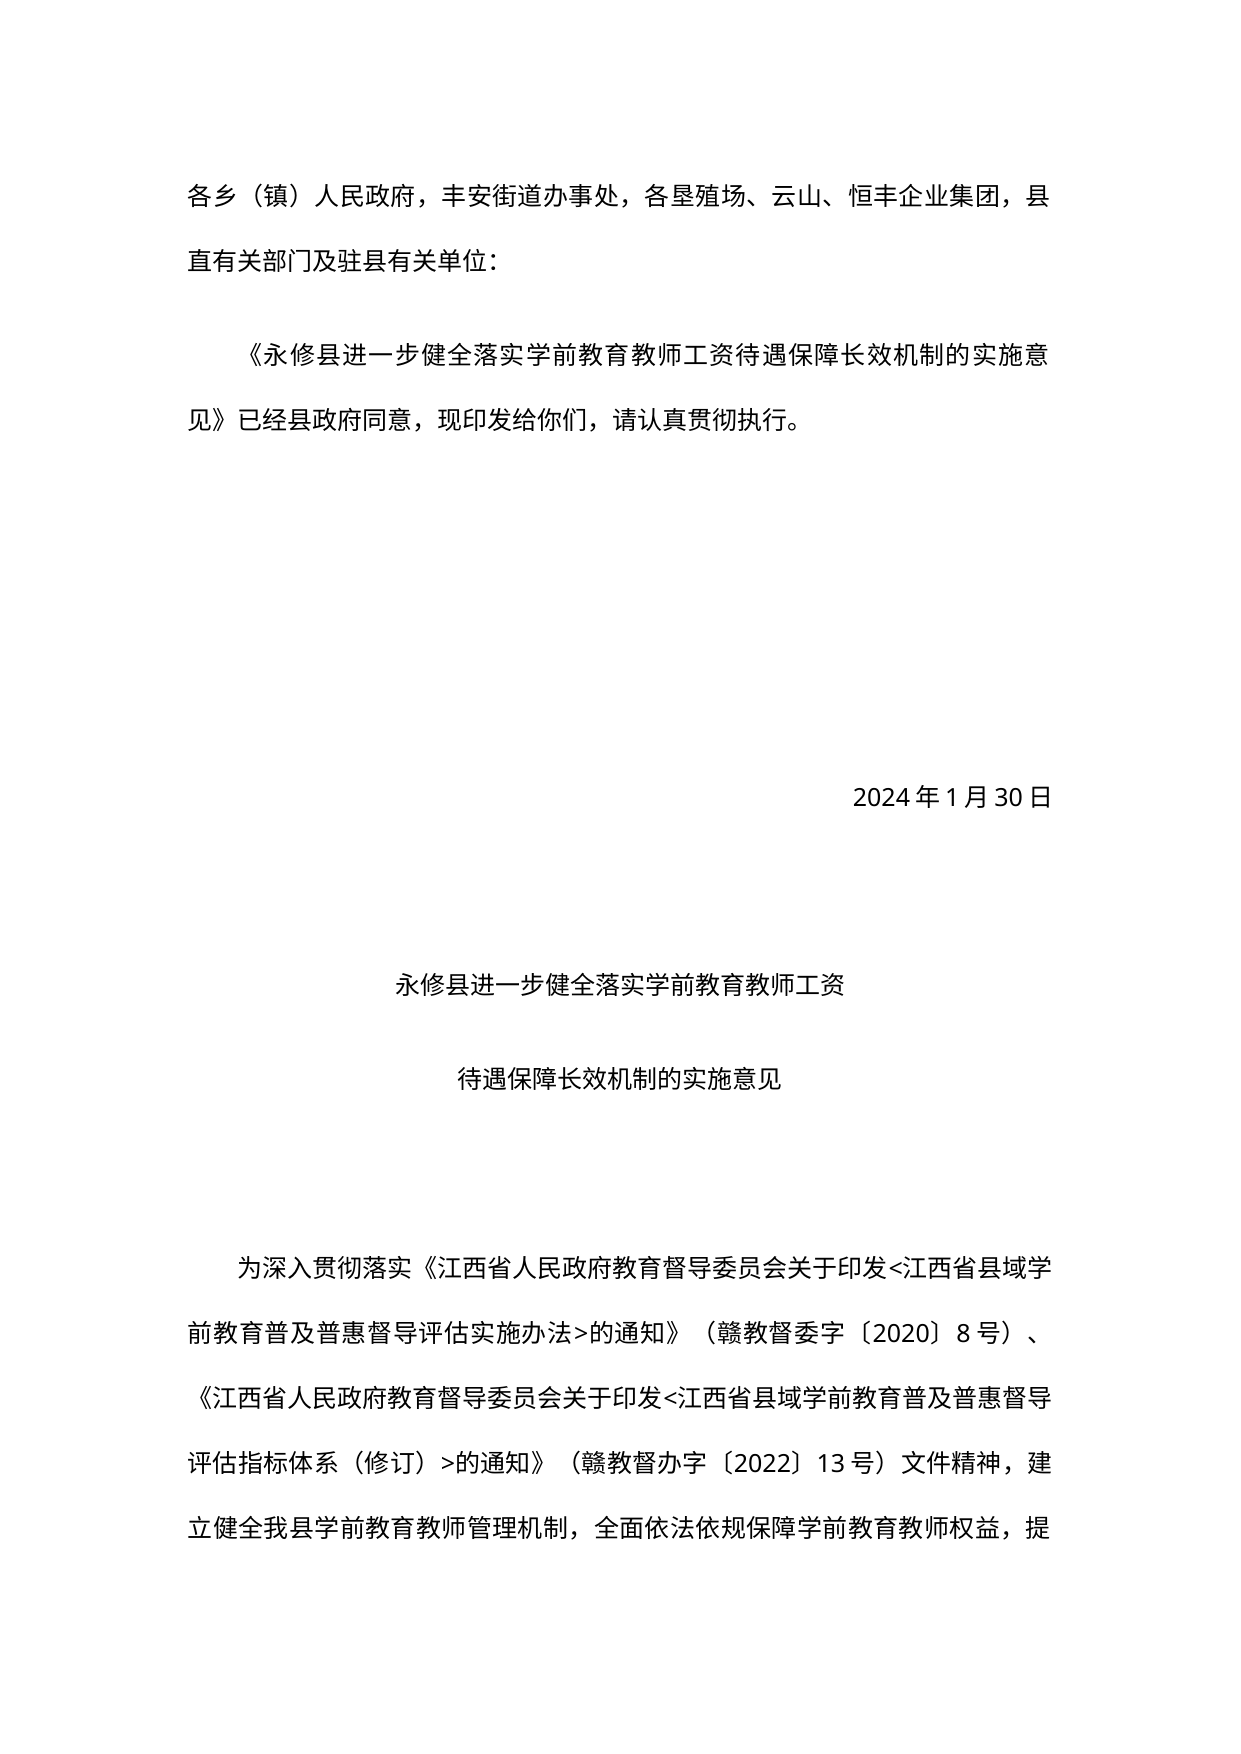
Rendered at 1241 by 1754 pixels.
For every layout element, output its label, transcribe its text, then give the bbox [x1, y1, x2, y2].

text 2024年1月30日 [187, 763, 1053, 828]
text 各乡（镇）人民政府，丰安街道办事处，各垦殖场、云山、恒丰企业集团，县直有关部门及驻县有关单位： [187, 162, 1053, 292]
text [187, 1234, 1053, 1559]
text 待遇保障长效机制的实施意见 [187, 1045, 1053, 1110]
text 《永修县进一步健全落实学前教育教师工资待遇保障长效机制的实施意见》已经县政府同意，现印发给你们，请认真贯彻执行。 [187, 321, 1053, 451]
text 永修县进一步健全落实学前教育教师工资 [187, 951, 1053, 1016]
